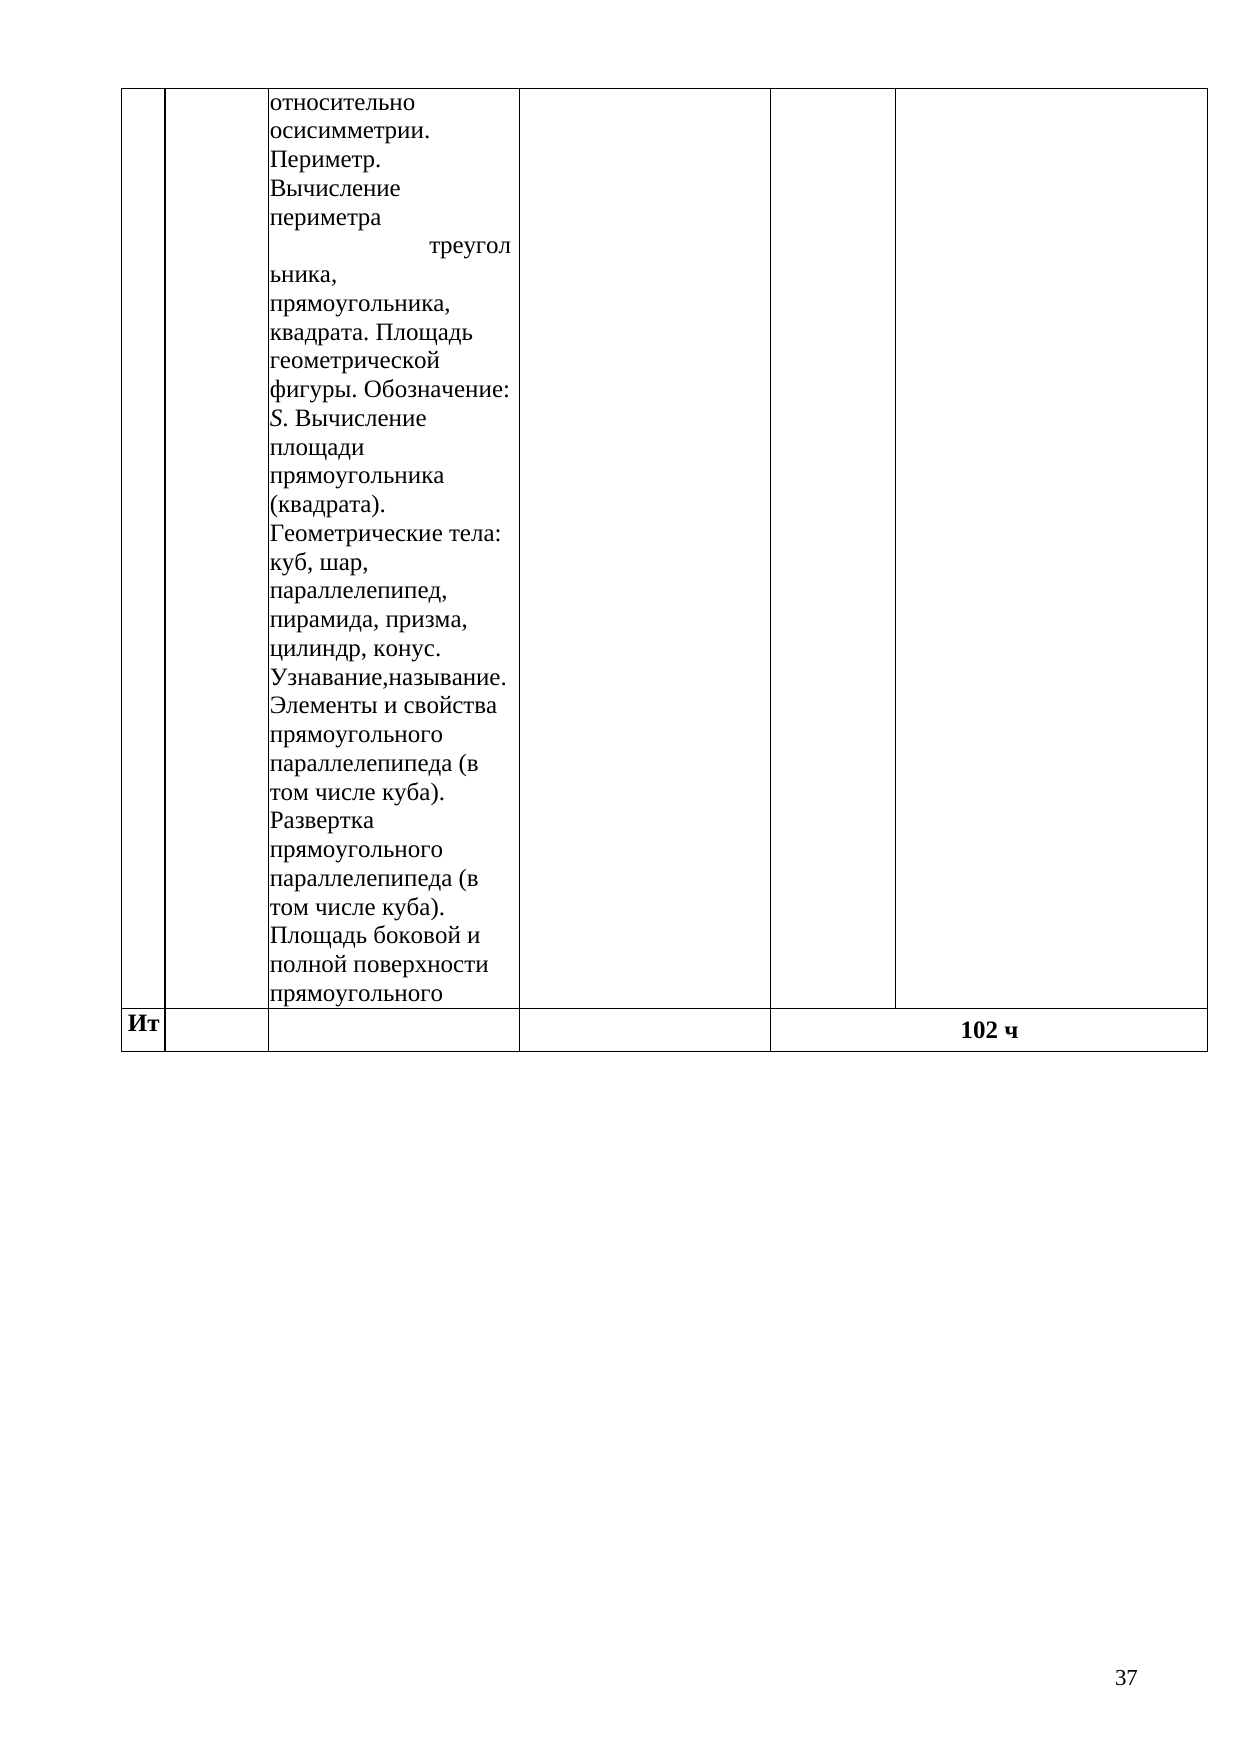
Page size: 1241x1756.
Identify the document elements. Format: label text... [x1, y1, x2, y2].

table_cell [269, 1009, 519, 1051]
table_header [771, 89, 895, 1008]
table_cell [166, 1009, 268, 1051]
table_header [122, 89, 164, 1008]
table_header [166, 89, 268, 1008]
table_cell 102 ч [771, 1009, 1207, 1051]
table_header [520, 89, 770, 1008]
table_cell Ит [122, 1009, 164, 1051]
table_header относительно осисимметрии. Периметр. Вычисление периметра треугол ьника, прямоугольника, квадрата. Площадь геометрической фигуры. Обозначение: S. Вычисление площади прямоугольника (квадрата). Геометрические тела: куб, шар, параллелепипед, пирамида, призма, цилиндр, конус. Узнавание,называние. Элементы и свойства прямоугольного параллелепипеда (в том числе куба). Развертка прямоугольного параллелепипеда (в том числе куба). Площадь боковой и полной поверхности прямоугольного [269, 89, 519, 1008]
table_cell [520, 1009, 770, 1051]
table_header [896, 89, 1207, 1008]
